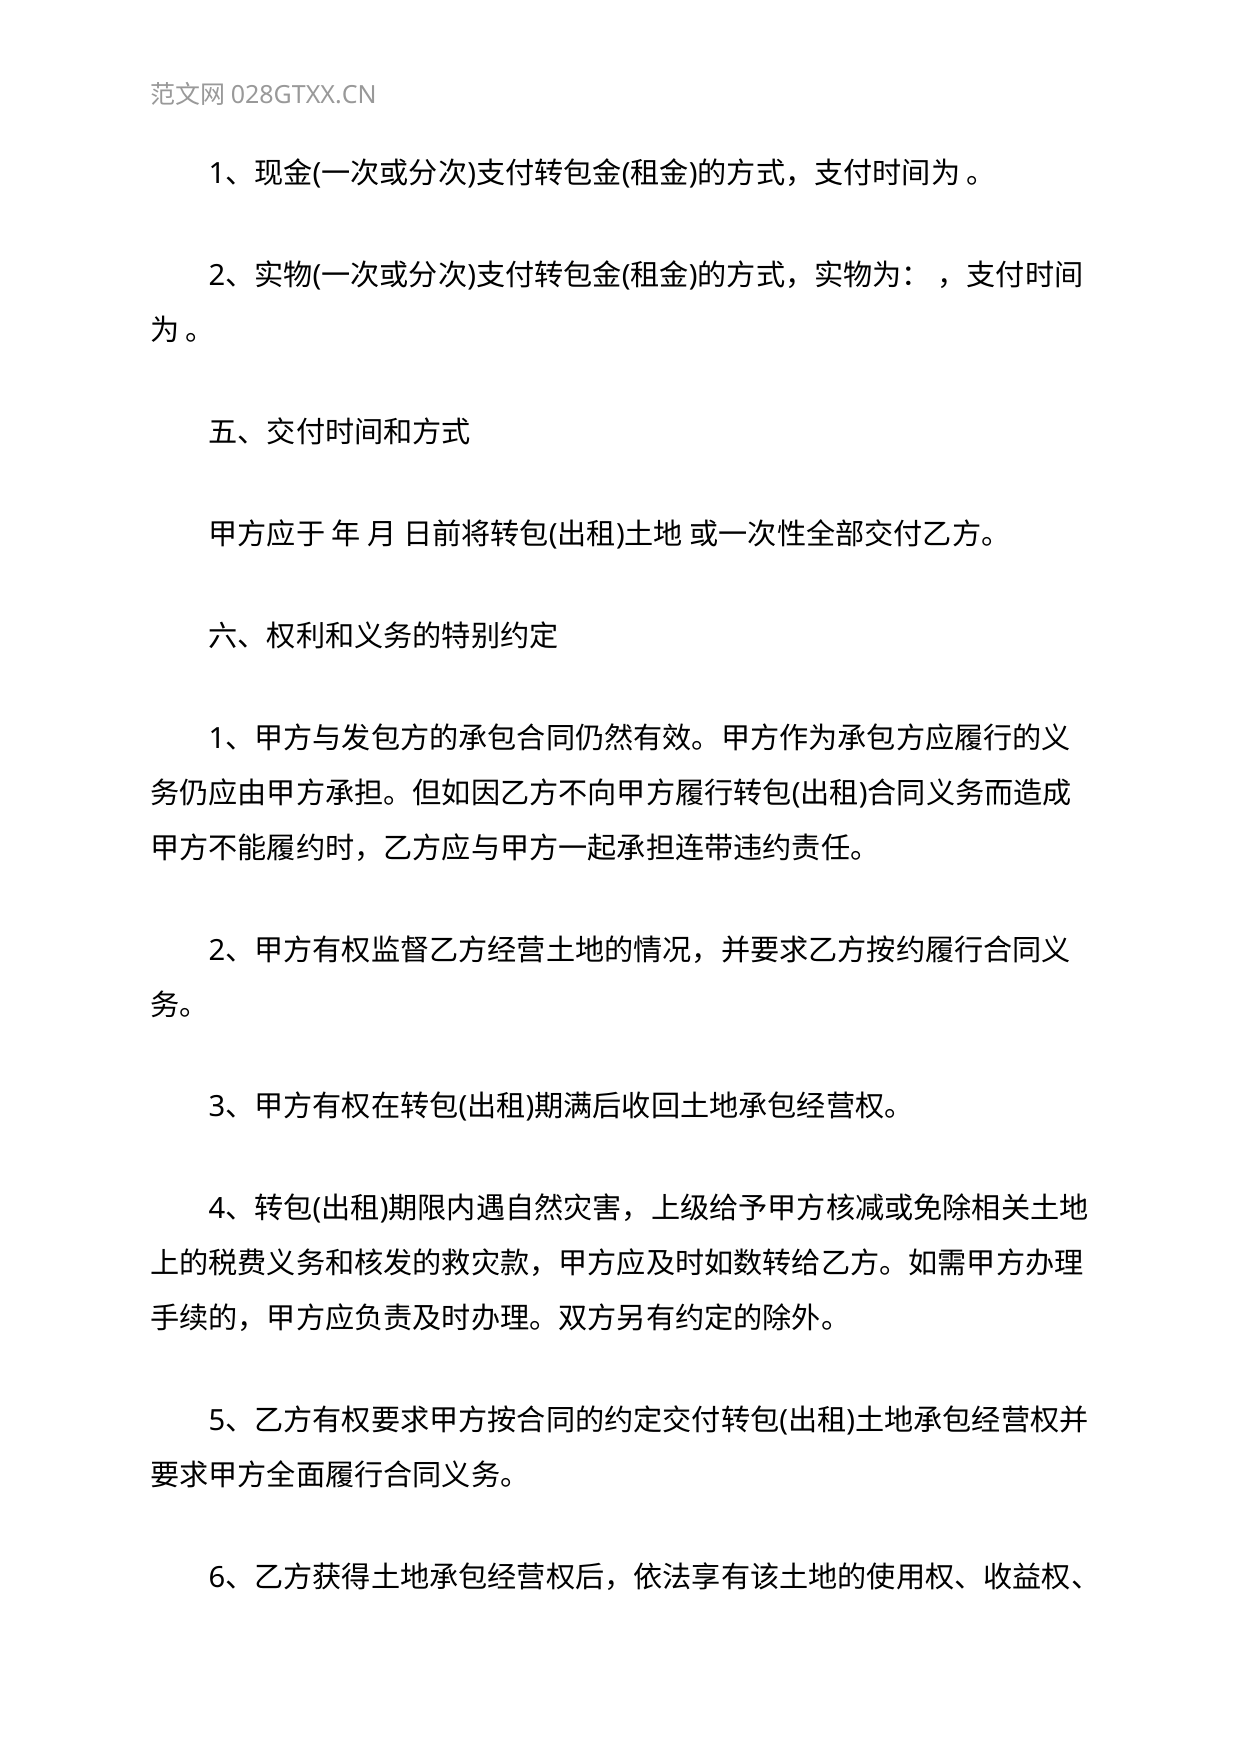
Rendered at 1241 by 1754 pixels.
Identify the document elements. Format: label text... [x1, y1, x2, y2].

text 1、现金(一次或分次)支付转包金(租金)的方式，支付时间为 。 [150, 150, 1090, 192]
text 3、甲方有权在转包(出租)期满后收回土地承包经营权。 [150, 1083, 1090, 1125]
text 甲方应于 年 月 日前将转包(出租)土地 或一次性全部交付乙方。 [150, 511, 1090, 553]
text 五、交付时间和方式 [150, 409, 1090, 451]
text 4、转包(出租)期限内遇自然灾害，上级给予甲方核减或免除相关土地上的税费义务和核发的救灾款，甲方应及时如数转给乙方。如需甲方办理手续的，甲方应负责及时办理。双方另有约定的除外。 [150, 1185, 1090, 1337]
text 六、权利和义务的特别约定 [150, 612, 1090, 655]
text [150, 1553, 1090, 1596]
text 5、乙方有权要求甲方按合同的约定交付转包(出租)土地承包经营权并要求甲方全面履行合同义务。 [150, 1396, 1090, 1494]
text 2、实物(一次或分次)支付转包金(租金)的方式，实物为： ，支付时间为 。 [150, 252, 1090, 349]
text 1、甲方与发包方的承包合同仍然有效。甲方作为承包方应履行的义务仍应由甲方承担。但如因乙方不向甲方履行转包(出租)合同义务而造成甲方不能履约时，乙方应与甲方一起承担连带违约责任。 [150, 714, 1090, 867]
text 2、甲方有权监督乙方经营土地的情况，并要求乙方按约履行合同义务。 [150, 926, 1090, 1023]
